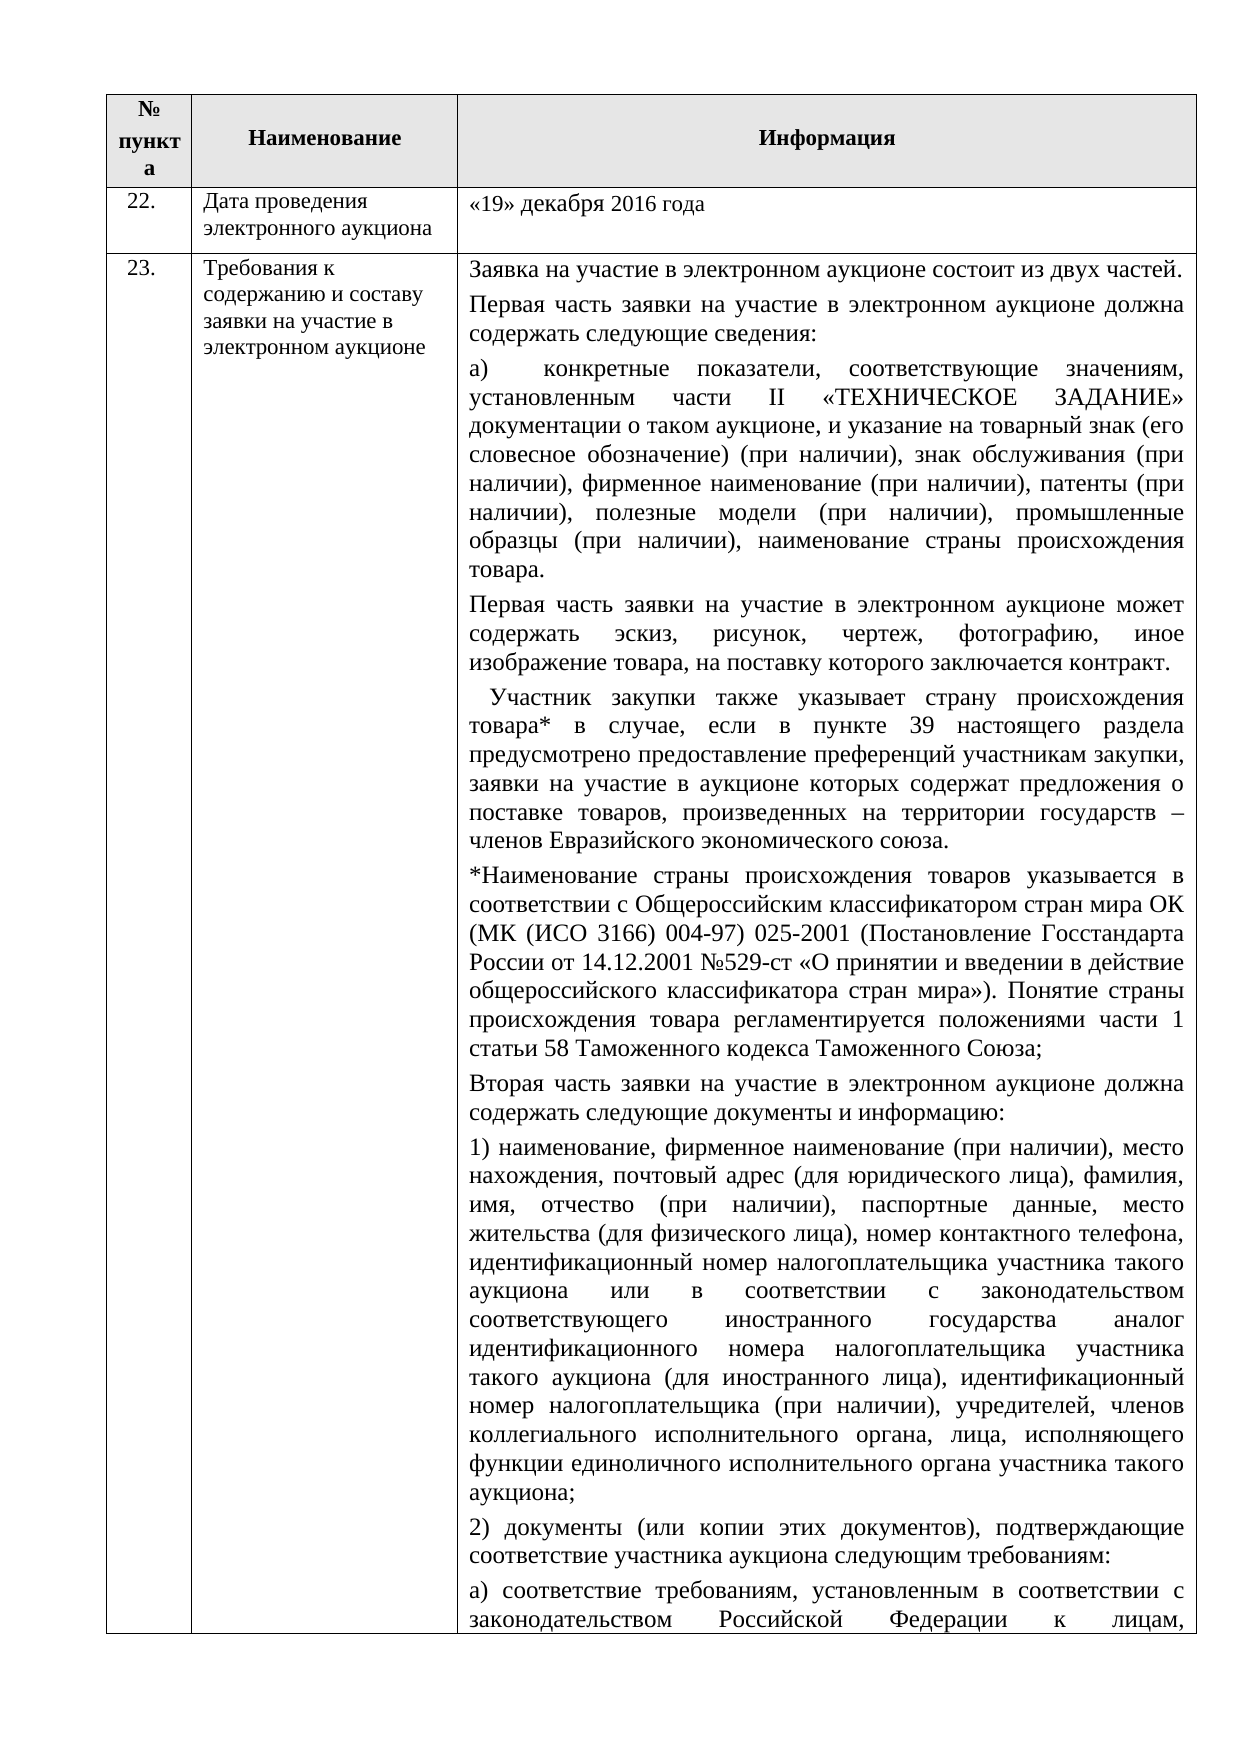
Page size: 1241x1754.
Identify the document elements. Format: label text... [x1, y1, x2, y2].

table_cell [107, 254, 191, 1633]
table_cell «19» декабря 2016 года [458, 188, 1196, 253]
table_cell Дата проведения электронного аукциона [192, 188, 457, 253]
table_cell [458, 254, 1196, 1633]
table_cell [192, 254, 457, 1633]
table_header Информация [458, 95, 1196, 187]
table_header № пункта [107, 95, 191, 187]
table_cell [107, 188, 191, 253]
table_header Наименование [192, 95, 457, 187]
